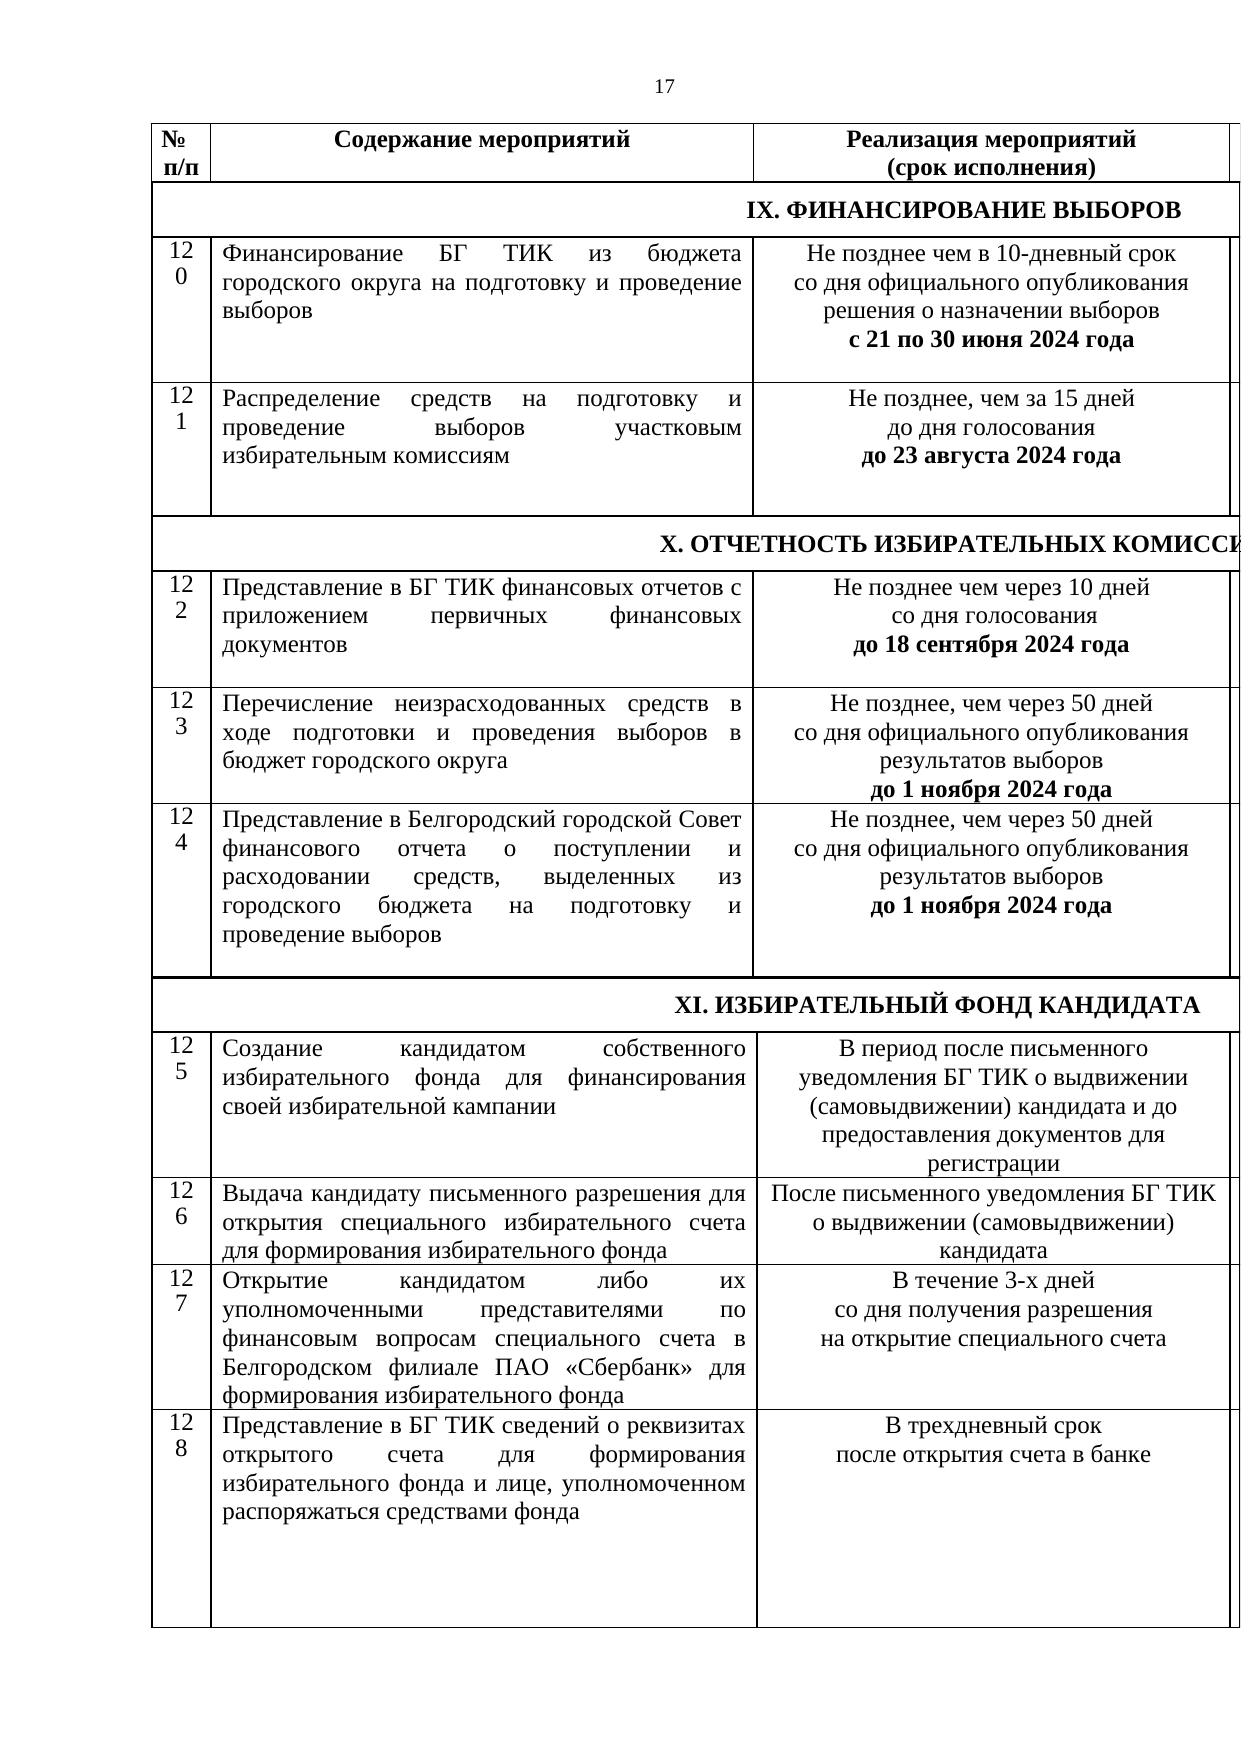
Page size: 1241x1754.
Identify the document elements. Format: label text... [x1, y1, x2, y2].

table_cell 126 [153, 1178, 210, 1264]
table_cell Представление в БГ ТИК сведений о реквизитах открытого счета для формирования избирательного фонда и лице, уполномоченном распоряжаться средствами фонда [212, 1410, 756, 1627]
table_cell Выдача кандидату письменного разрешения для открытия специального избирательного счета для формирования избирательного фонда [212, 1178, 756, 1264]
table_cell В трехдневный срок после открытия счета в банке [758, 1410, 1229, 1627]
table_cell 123 [153, 688, 210, 803]
table_cell Перечисление неизрасходованных средств в ходе подготовки и проведения выборов в бюджет городского округа [212, 688, 752, 803]
table_cell XI. ИЗБИРАТЕЛЬНЫЙ ФОНД КАНДИДАТА [153, 979, 1239, 1031]
table_cell 128 [153, 1410, 210, 1627]
table_cell Распределение средств на подготовку и проведение выборов участковым избирательным комиссиям [212, 383, 752, 515]
table_cell 120 [153, 238, 210, 382]
table_cell Не позднее, чем через 50 дней со дня официального опубликования результатов выборов до 1 ноября 2024 года [754, 688, 1229, 803]
table_cell Создание кандидатом собственного избирательного фонда для финансирования своей избирательной кампании [212, 1033, 756, 1177]
table_cell Финансирование БГ ТИК из бюджета городского округа на подготовку и проведение выборов [212, 238, 752, 382]
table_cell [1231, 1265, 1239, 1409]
table_cell 125 [153, 1033, 210, 1177]
table_cell 127 [153, 1265, 210, 1409]
table_cell 122 [153, 572, 210, 687]
table_header Реализация мероприятий (срок исполнения) [754, 124, 1229, 181]
table_cell Не позднее, чем через 50 дней со дня официального опубликования результатов выборов до 1 ноября 2024 года [754, 804, 1229, 976]
table_cell Не позднее чем через 10 дней со дня голосования до 18 сентября 2024 года [754, 572, 1229, 687]
table_header № п/п [152, 124, 210, 181]
table_cell X. ОТЧЕТНОСТЬ ИЗБИРАТЕЛЬНЫХ КОМИССИЙ [153, 517, 1239, 570]
table_cell Представление в Белгородский городской Совет финансового отчета о поступлении и расходовании средств, выделенных из городского бюджета на подготовку и проведение выборов [212, 804, 752, 976]
table_cell После письменного уведомления БГ ТИК о выдвижении (самовыдвижении) кандидата [758, 1178, 1229, 1264]
table_header Содержание мероприятий [211, 124, 753, 181]
table_cell В течение 3-х дней со дня получения разрешения на открытие специального счета [758, 1265, 1229, 1409]
table_cell Открытие кандидатом либо их уполномоченными представителями по финансовым вопросам специального счета в Белгородском филиале ПАО «Сбербанк» для формирования избирательного фонда [212, 1265, 756, 1409]
table_cell Не позднее, чем за 15 дней до дня голосования до 23 августа 2024 года [754, 383, 1229, 515]
table_cell В период после письменного уведомления БГ ТИК о выдвижении (самовыдвижении) кандидата и до предоставления документов для регистрации [758, 1033, 1229, 1177]
table_cell 121 [153, 383, 210, 515]
table_cell IХ. ФИНАНСИРОВАНИЕ ВЫБОРОВ [153, 183, 1239, 236]
table_cell Представление в БГ ТИК финансовых отчетов с приложением первичных финансовых документов [212, 572, 752, 687]
table_cell Не позднее чем в 10-дневный срок со дня официального опубликования решения о назначении выборов с 21 по 30 июня 2024 года [754, 238, 1229, 382]
table_cell 124 [153, 804, 210, 976]
